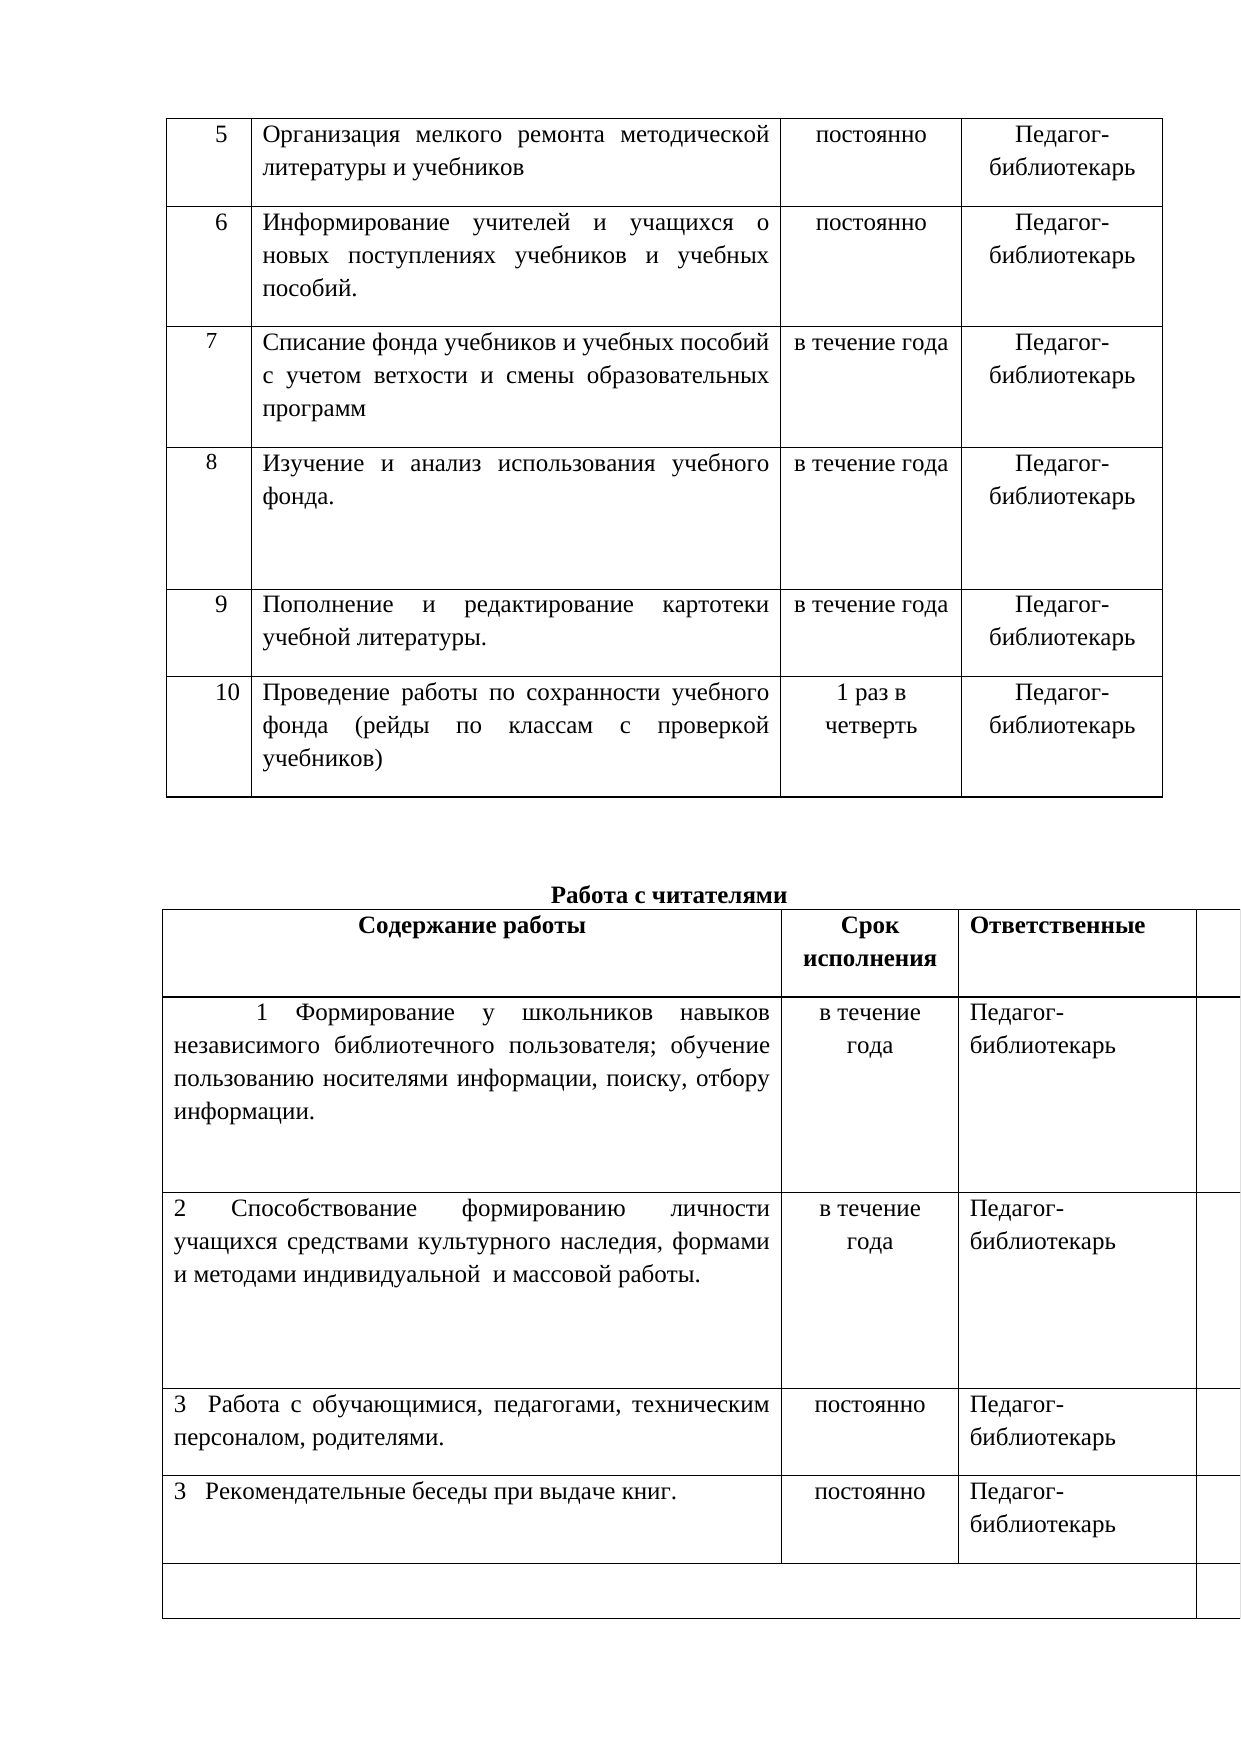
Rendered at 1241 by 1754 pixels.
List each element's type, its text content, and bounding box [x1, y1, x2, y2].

table_cell Педагог-библиотекарь [962, 327, 1162, 447]
table_header Содержание работы [163, 910, 781, 996]
table_cell в течение года [782, 998, 958, 1192]
table_cell 8 [167, 448, 251, 588]
table_cell постоянно [782, 1389, 958, 1475]
table_cell в течение года [781, 448, 961, 588]
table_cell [163, 1564, 1196, 1617]
table_cell Педагог-библиотекарь [959, 1476, 1196, 1563]
table_cell [1197, 998, 1240, 1192]
table_cell постоянно [781, 207, 961, 326]
table_cell 9 [167, 590, 251, 676]
table_cell 1 Формирование у школьников навыков независимого библиотечного пользователя; обучение пользованию носителями информации, поиску, отбору информации. [163, 998, 781, 1192]
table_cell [962, 119, 1162, 206]
table_cell 2 Способствование формированию личности учащихся средствами культурного наследия, формами и методами индивидуальной и массовой работы. [163, 1193, 781, 1388]
table_cell Информирование учителей и учащихся о новых поступлениях учебников и учебных пособий. [252, 207, 780, 326]
table_header Срок исполнения [782, 910, 958, 996]
table_cell Педагог-библиотекарь [959, 1389, 1196, 1475]
table_cell постоянно [782, 1476, 958, 1563]
table_cell [1197, 1193, 1240, 1388]
table_cell 5 [167, 119, 251, 206]
table_cell 1 раз в четверть [781, 677, 961, 796]
table_cell Пополнение и редактирование картотеки учебной литературы. [252, 590, 780, 676]
table_cell в течение года [782, 1193, 958, 1388]
table_cell в течение года [781, 327, 961, 447]
table_cell Педагог-библиотекарь [962, 677, 1162, 796]
table_cell постоянно [781, 119, 961, 206]
table_cell Педагог-библиотекарь [962, 207, 1162, 326]
table_cell Педагог-библиотекарь [962, 448, 1162, 588]
table_cell Изучение и анализ использования учебного фонда. [252, 448, 780, 588]
table_cell 10 [167, 677, 251, 796]
table_cell 3 Работа с обучающимися, педагогами, техническим персоналом, родителями. [163, 1389, 781, 1475]
table_cell Организация мелкого ремонта методической литературы и учебников [252, 119, 780, 206]
table_cell 3 Рекомендательные беседы при выдаче книг. [163, 1476, 781, 1563]
table_cell в течение года [781, 590, 961, 676]
table_cell 7 [167, 327, 251, 447]
table_cell Списание фонда учебников и учебных пособий с учетом ветхости и смены образовательных программ [252, 327, 780, 447]
table_cell Педагог-библиотекарь [959, 998, 1196, 1192]
table_cell [1197, 1476, 1240, 1563]
list Работа с читателями [244, 880, 1152, 909]
table_cell Педагог-библиотекарь [962, 590, 1162, 676]
table_header [1197, 910, 1240, 996]
table_cell Педагог-библиотекарь [959, 1193, 1196, 1388]
table_cell [1197, 1564, 1240, 1617]
table_cell 6 [167, 207, 251, 326]
table_cell [1197, 1389, 1240, 1475]
table_header Ответственные [959, 910, 1196, 996]
table_cell Проведение работы по сохранности учебного фонда (рейды по классам с проверкой учебников) [252, 677, 780, 796]
